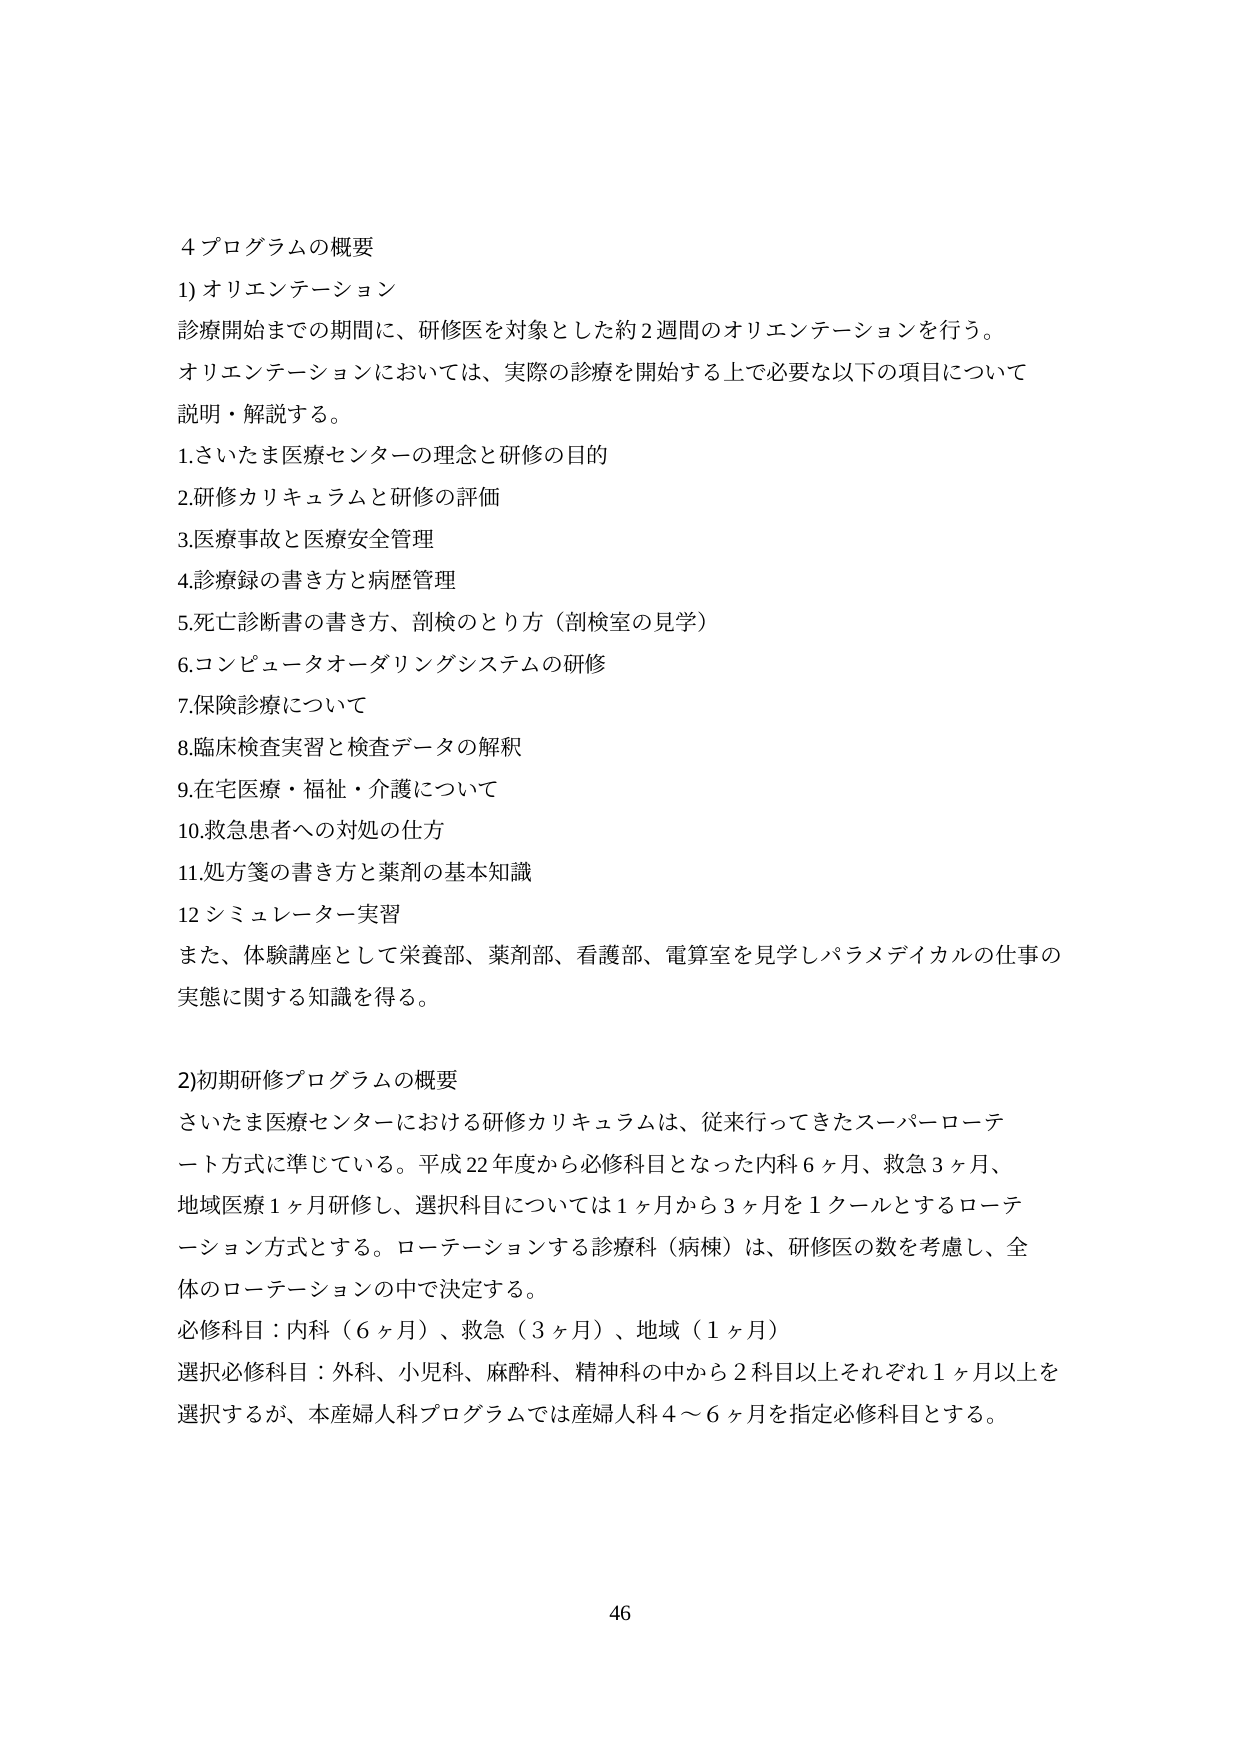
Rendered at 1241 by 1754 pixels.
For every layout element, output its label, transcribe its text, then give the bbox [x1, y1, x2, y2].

text 体のローテーションの中で決定する。 [177, 1267, 1063, 1308]
text ４プログラムの概要 [177, 225, 1063, 267]
text オリエンテーションにおいては、実際の診療を開始する上で必要な以下の項目について [177, 350, 1063, 392]
text 3.医療事故と医療安全管理 [177, 517, 1063, 558]
text 選択必修科目：外科、小児科、麻酔科、精神科の中から２科目以上それぞれ１ヶ月以上を選択するが、本産婦人科プログラムでは産婦人科４～６ヶ月を指定必修科目とする。 [177, 1350, 1063, 1433]
text 1) オリエンテーション [177, 267, 1063, 308]
text ート方式に準じている。平成22年度から必修科目となった内科6ヶ月、救急3ヶ月、 [177, 1142, 1063, 1183]
text 1.さいたま医療センターの理念と研修の目的 [177, 433, 1063, 475]
text 12 シミュレーター実習 [177, 892, 1063, 933]
text 4.診療録の書き方と病歴管理 [177, 558, 1063, 600]
text 地域医療1ヶ月研修し、選択科目については1ヶ月から3ヶ月を１クールとするローテ [177, 1183, 1063, 1225]
text 7.保険診療について [177, 683, 1063, 725]
text 9.在宅医療・福祉・介護について [177, 767, 1063, 808]
text 11.処方箋の書き方と薬剤の基本知識 [177, 850, 1063, 892]
text 8.臨床検査実習と検査データの解釈 [177, 725, 1063, 767]
text 診療開始までの期間に、研修医を対象とした約2週間のオリエンテーションを行う。 [177, 308, 1063, 350]
text 5.死亡診断書の書き方、剖検のとり方（剖検室の見学） [177, 600, 1063, 642]
text 6.コンピュータオーダリングシステムの研修 [177, 642, 1063, 683]
text 2.研修カリキュラムと研修の評価 [177, 475, 1063, 517]
text ーション方式とする。ローテーションする診療科（病棟）は、研修医の数を考慮し、全 [177, 1225, 1063, 1267]
text 10.救急患者への対処の仕方 [177, 808, 1063, 850]
text また、体験講座として栄養部、薬剤部、看護部、電算室を見学しパラメデイカルの仕事の実態に関する知識を得る。 [177, 933, 1063, 1017]
text 必修科目：内科（６ヶ月）、救急（３ヶ月）、地域（１ヶ月） [177, 1308, 1063, 1350]
text さいたま医療センターにおける研修カリキュラムは、従来行ってきたスーパーローテ [177, 1100, 1063, 1142]
text 説明・解説する。 [177, 392, 1063, 433]
text 2)初期研修プログラムの概要 [177, 1058, 1063, 1100]
